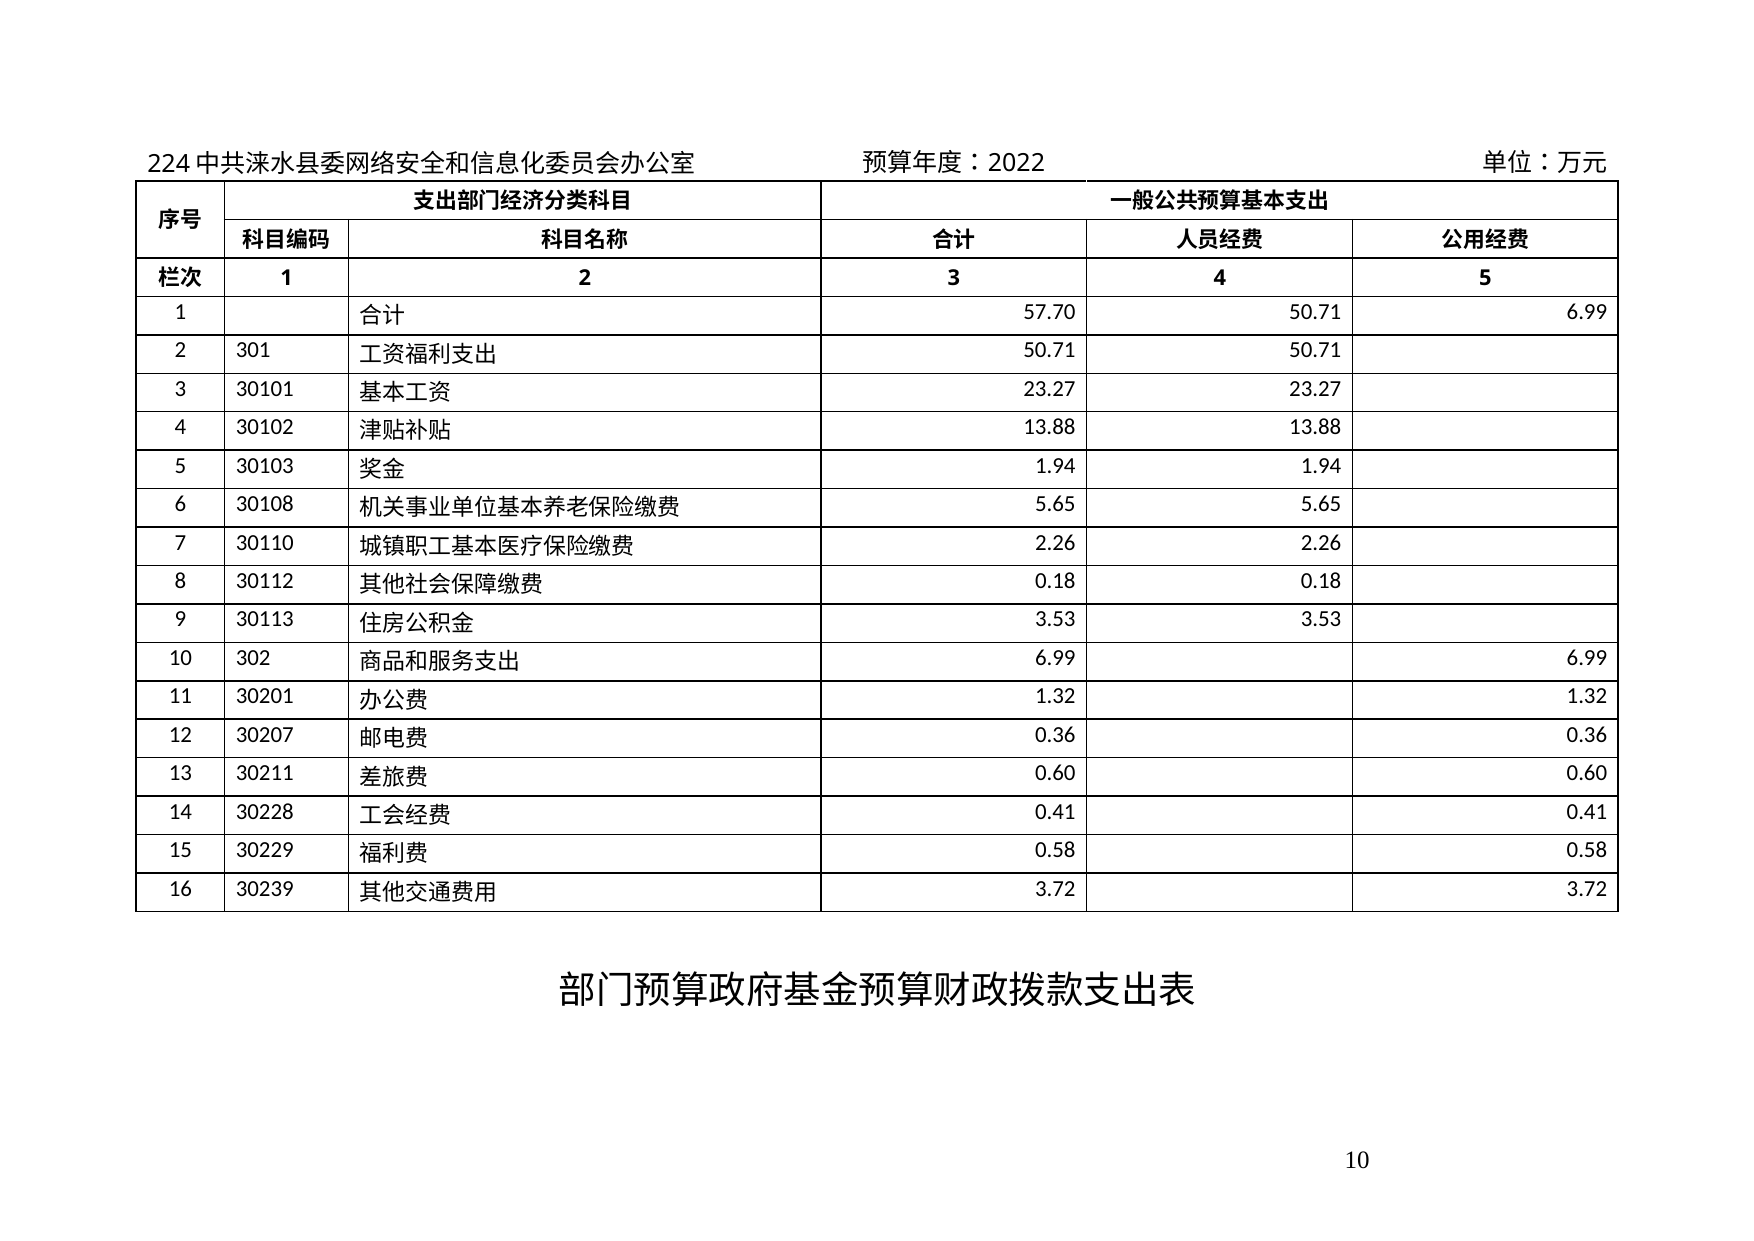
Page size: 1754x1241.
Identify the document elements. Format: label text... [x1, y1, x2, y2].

table_cell 0.36 [1353, 720, 1617, 757]
table_cell [1087, 643, 1352, 680]
table_cell 30110 [225, 528, 348, 564]
table_cell [1087, 758, 1352, 795]
table_cell 10 [137, 643, 224, 680]
table_cell 1.94 [822, 451, 1086, 488]
table_cell 0.41 [822, 797, 1086, 834]
table_cell 30207 [225, 720, 348, 757]
table_cell 23.27 [822, 374, 1086, 411]
table_cell 5 [137, 451, 224, 488]
table_cell 30108 [225, 489, 348, 526]
table_cell 3 [137, 374, 224, 411]
table_cell 0.58 [822, 835, 1086, 872]
table_cell [1353, 374, 1617, 411]
table_cell 3 [822, 259, 1086, 296]
table_cell 13.88 [1087, 412, 1352, 449]
table_cell 一般公共预算基本支出 [822, 182, 1617, 219]
table_cell 1.94 [1087, 451, 1352, 488]
table_cell 城镇职工基本医疗保险缴费 [349, 528, 820, 564]
text 部门预算政府基金预算财政拨款支出表 [106, 963, 1648, 1014]
table_cell 0.18 [822, 566, 1086, 603]
table_cell 302 [225, 643, 348, 680]
table_cell 0.58 [1353, 835, 1617, 872]
table_cell 50.71 [822, 336, 1086, 372]
table_cell 30228 [225, 797, 348, 834]
table_cell [1353, 566, 1617, 603]
table_cell 3.72 [1353, 874, 1617, 911]
table_cell 奖金 [349, 451, 820, 488]
table_header 单位：万元 [1087, 143, 1617, 180]
table_cell 30101 [225, 374, 348, 411]
table_cell 工资福利支出 [349, 336, 820, 372]
table_cell 序号 [137, 182, 224, 257]
table_cell [1353, 336, 1617, 372]
table_cell 7 [137, 528, 224, 564]
table_cell [1353, 605, 1617, 641]
table_cell 2.26 [1087, 528, 1352, 564]
table_cell 科目名称 [349, 220, 820, 257]
table_cell 机关事业单位基本养老保险缴费 [349, 489, 820, 526]
table_cell 0.41 [1353, 797, 1617, 834]
table_cell 1.32 [822, 682, 1086, 718]
table_cell 0.36 [822, 720, 1086, 757]
table_cell 住房公积金 [349, 605, 820, 641]
table_cell 福利费 [349, 835, 820, 872]
table_cell 公用经费 [1353, 220, 1617, 257]
table_cell 栏次 [137, 259, 224, 296]
table_cell 30112 [225, 566, 348, 603]
table_cell 工会经费 [349, 797, 820, 834]
table_cell 邮电费 [349, 720, 820, 757]
table_cell 13.88 [822, 412, 1086, 449]
table_cell 科目编码 [225, 220, 348, 257]
table_cell 1.32 [1353, 682, 1617, 718]
table_cell [1353, 528, 1617, 564]
table_cell 23.27 [1087, 374, 1352, 411]
table_cell 30229 [225, 835, 348, 872]
table_cell [1353, 412, 1617, 449]
table_cell 差旅费 [349, 758, 820, 795]
table_cell 57.70 [822, 297, 1086, 334]
table_cell 5.65 [822, 489, 1086, 526]
table_cell 50.71 [1087, 336, 1352, 372]
table_cell 6.99 [1353, 643, 1617, 680]
table_cell 30102 [225, 412, 348, 449]
table_cell [1087, 682, 1352, 718]
table_cell 人员经费 [1087, 220, 1352, 257]
table_cell [1353, 451, 1617, 488]
table_cell 其他社会保障缴费 [349, 566, 820, 603]
table_cell 16 [137, 874, 224, 911]
table_cell [1087, 720, 1352, 757]
table_cell 商品和服务支出 [349, 643, 820, 680]
table_cell 15 [137, 835, 224, 872]
table_cell 6.99 [1353, 297, 1617, 334]
table_cell 14 [137, 797, 224, 834]
table_cell 12 [137, 720, 224, 757]
table_cell 2 [137, 336, 224, 372]
table_cell 11 [137, 682, 224, 718]
table_cell 合计 [349, 297, 820, 334]
table_cell 基本工资 [349, 374, 820, 411]
table_cell 3.53 [1087, 605, 1352, 641]
table_cell 4 [1087, 259, 1352, 296]
table_cell 3.53 [822, 605, 1086, 641]
table_header 224中共涞水县委网络安全和信息化委员会办公室 [137, 143, 820, 180]
table_cell 办公费 [349, 682, 820, 718]
table_cell [1087, 835, 1352, 872]
table_cell 支出部门经济分类科目 [225, 182, 820, 219]
table_cell 13 [137, 758, 224, 795]
table_cell 5 [1353, 259, 1617, 296]
table_cell 6.99 [822, 643, 1086, 680]
table_cell [1353, 489, 1617, 526]
table_cell 30103 [225, 451, 348, 488]
table_cell 2 [349, 259, 820, 296]
table_cell 2.26 [822, 528, 1086, 564]
table_cell 0.60 [822, 758, 1086, 795]
table_cell 合计 [822, 220, 1086, 257]
table_cell 8 [137, 566, 224, 603]
table_cell 50.71 [1087, 297, 1352, 334]
table_cell 6 [137, 489, 224, 526]
table_cell [225, 297, 348, 334]
table_cell 其他交通费用 [349, 874, 820, 911]
table_cell 30239 [225, 874, 348, 911]
table_cell 30211 [225, 758, 348, 795]
table_cell 30201 [225, 682, 348, 718]
table_cell 9 [137, 605, 224, 641]
table_cell 30113 [225, 605, 348, 641]
table_cell [1087, 874, 1352, 911]
table_cell 1 [225, 259, 348, 296]
table_cell 4 [137, 412, 224, 449]
table_cell [1087, 797, 1352, 834]
table_header 预算年度：2022 [822, 143, 1086, 180]
table_cell 0.60 [1353, 758, 1617, 795]
table_cell 3.72 [822, 874, 1086, 911]
table_cell 301 [225, 336, 348, 372]
table_cell 0.18 [1087, 566, 1352, 603]
table_cell 5.65 [1087, 489, 1352, 526]
table_cell 津贴补贴 [349, 412, 820, 449]
table_cell 1 [137, 297, 224, 334]
